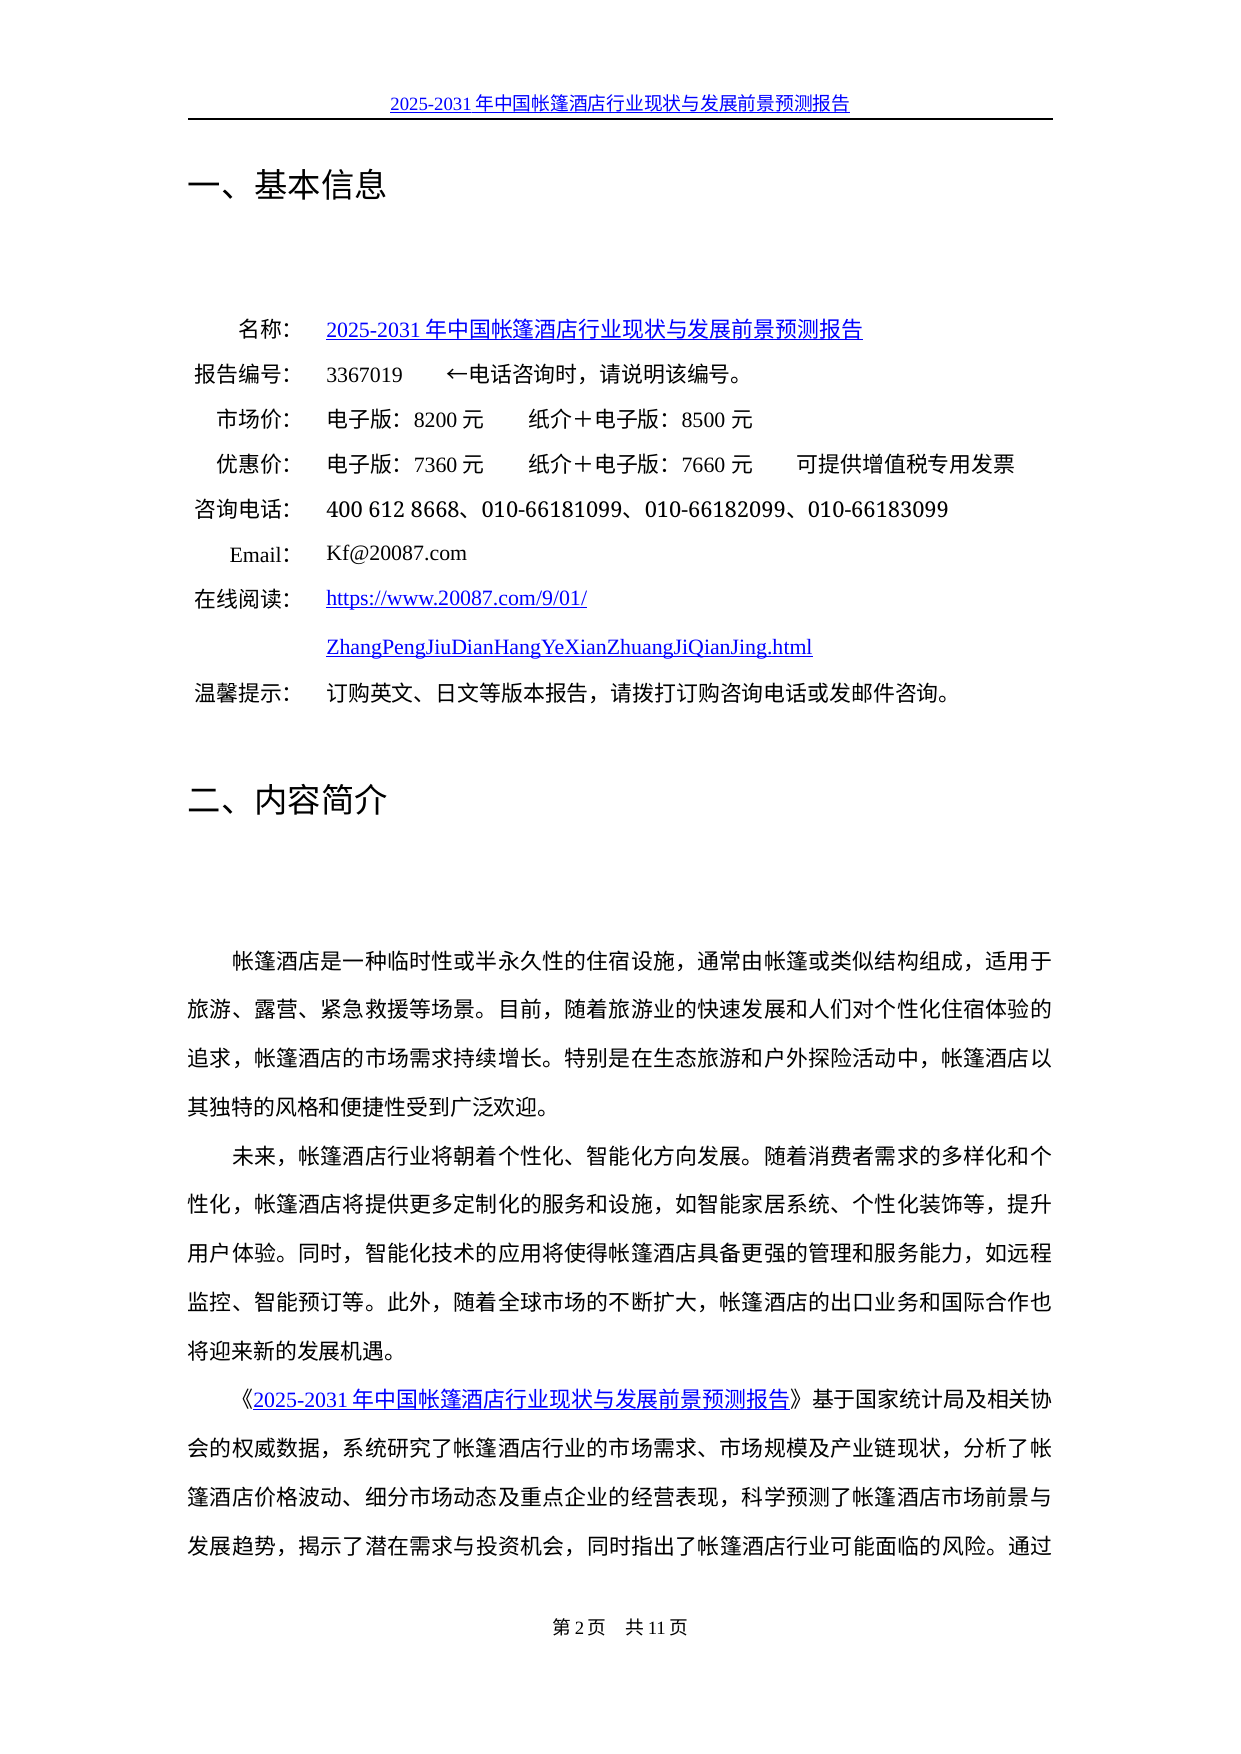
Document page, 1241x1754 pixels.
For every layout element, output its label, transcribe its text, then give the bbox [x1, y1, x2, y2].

title 二、内容简介 [187, 766, 1053, 831]
table_cell Kf@20087.com [315, 537, 1073, 582]
table_header 名称： [167, 312, 315, 357]
table_cell 电子版：7360 元 纸介＋电子版：7660 元 可提供增值税专用发票 [315, 447, 1073, 492]
title 一、基本信息 [187, 150, 1053, 215]
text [187, 943, 1053, 1561]
table_cell Email： [167, 537, 315, 582]
table_cell 优惠价： [167, 447, 315, 492]
table_cell 在线阅读： [167, 582, 315, 675]
table_header 2025-2031年中国帐篷酒店行业现状与发展前景预测报告 [315, 312, 1073, 357]
table_cell 订购英文、日文等版本报告，请拨打订购咨询电话或发邮件咨询。 [315, 675, 1073, 720]
table_cell 电子版：8200 元 纸介＋电子版：8500 元 [315, 402, 1073, 447]
table_cell 市场价： [167, 402, 315, 447]
table_cell 温馨提示： [167, 675, 315, 720]
table_cell 咨询电话： [167, 492, 315, 537]
table_cell 报告编号： [167, 357, 315, 402]
table_cell [315, 582, 1073, 675]
table_cell 3367019 ←电话咨询时，请说明该编号。 [315, 357, 1073, 402]
table_cell 400 612 8668、010-66181099、010-66182099、010-66183099 [315, 492, 1073, 537]
